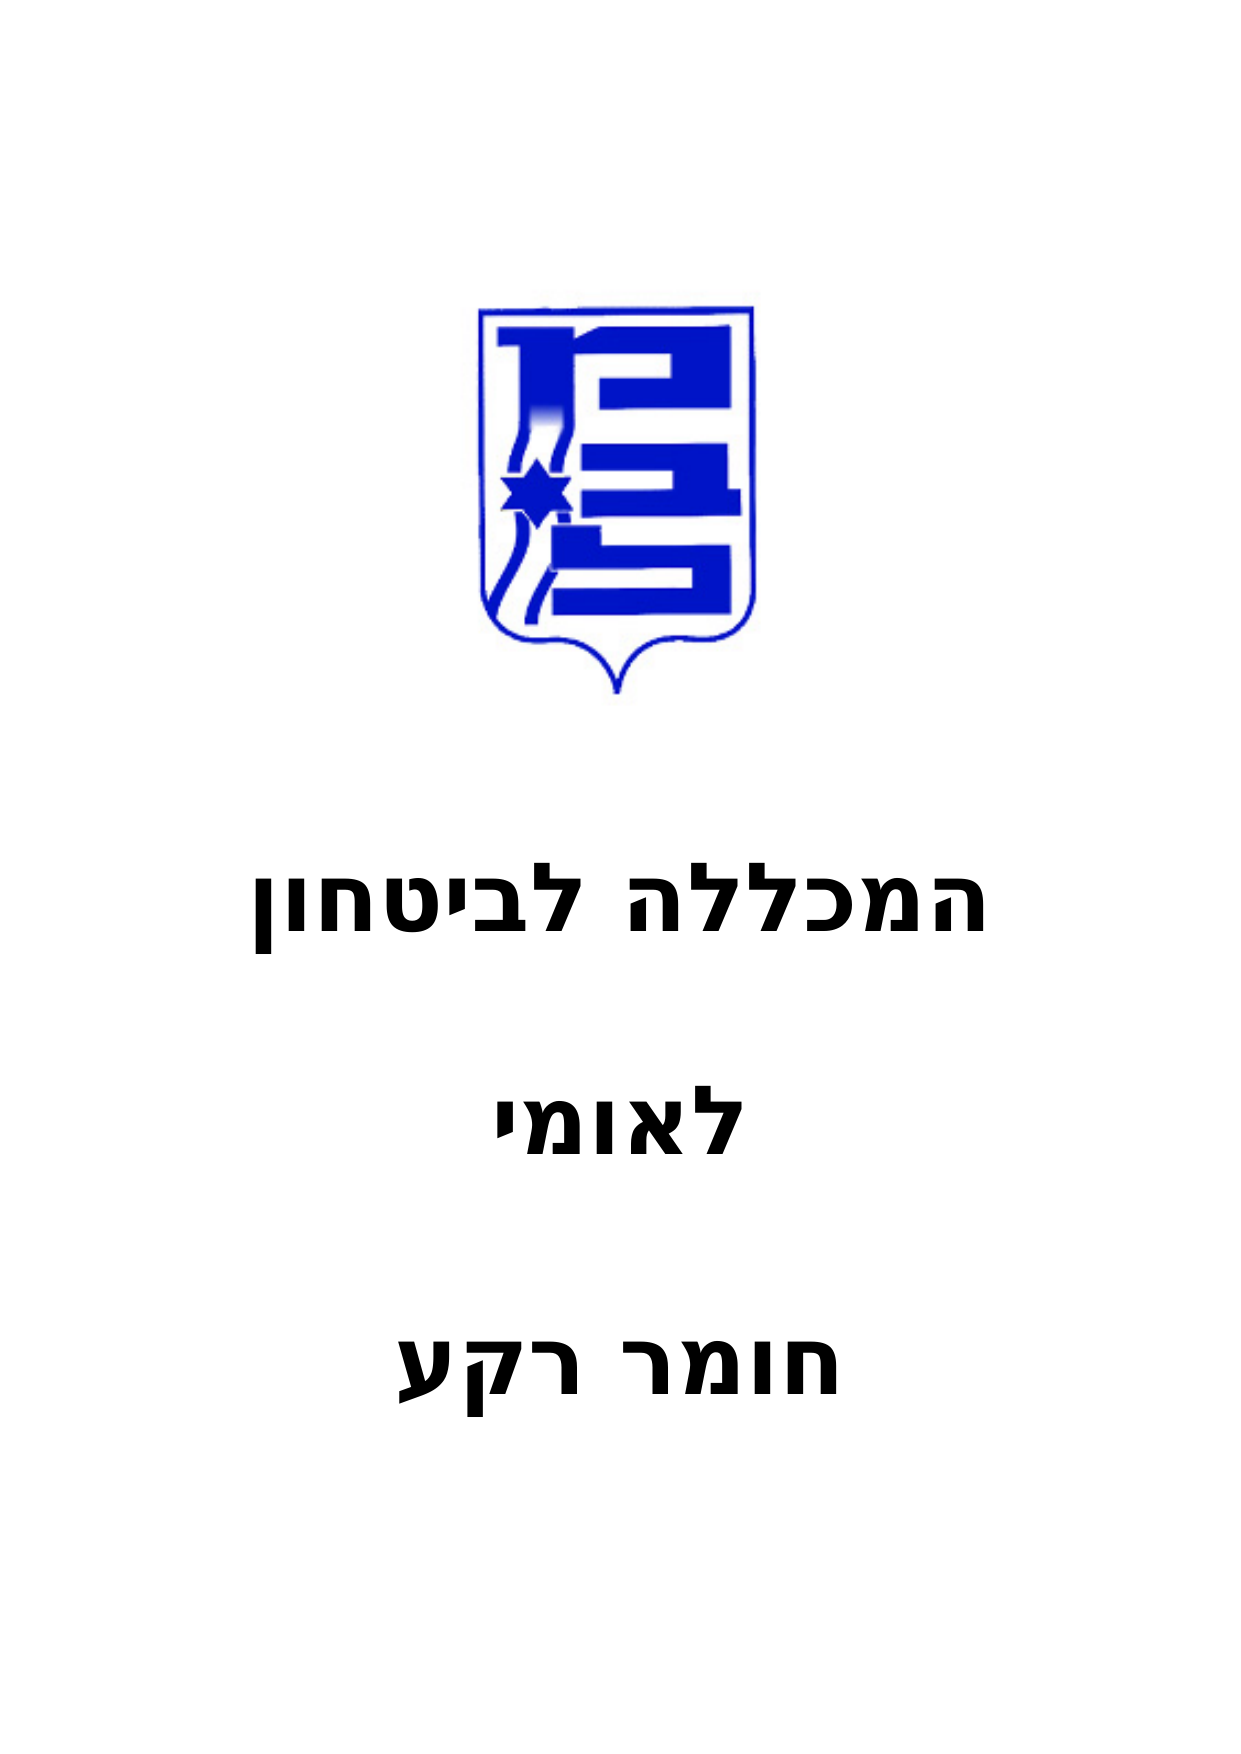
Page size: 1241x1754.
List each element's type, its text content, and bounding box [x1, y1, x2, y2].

text המכללה לביטחון לאומי [187, 843, 1053, 1177]
text חומר רקע [187, 1306, 1053, 1417]
